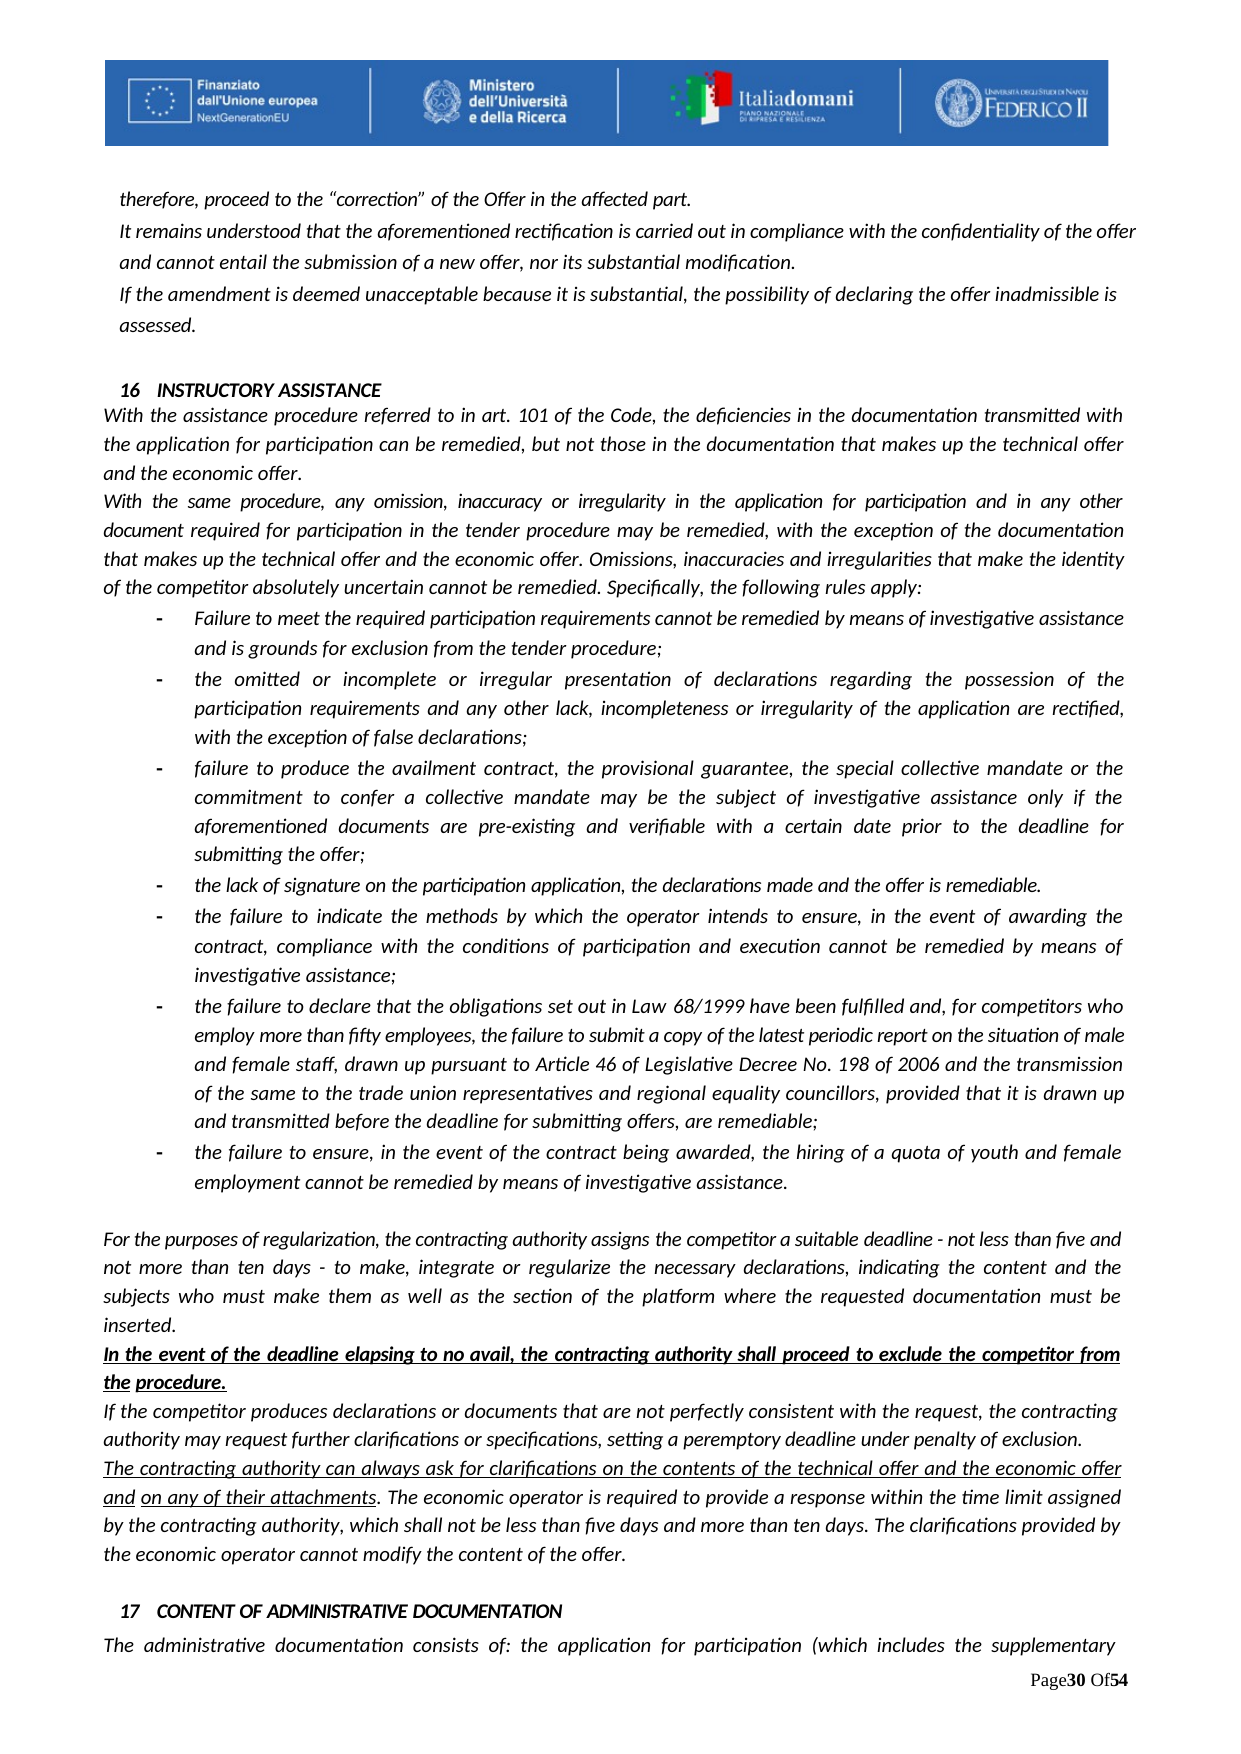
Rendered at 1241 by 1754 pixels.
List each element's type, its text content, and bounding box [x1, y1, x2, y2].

text therefore, proceed to the “correction” of the Offer in the affected part. [119, 187, 1148, 212]
subtitle CONTENT OF ADMINISTRATIVE DOCUMENTATION [119, 1598, 1148, 1624]
list the failure to declare that the obligations set out in Law 68/1999 have been fulfilled and, for competitors who employ more than fifty employees, the failure to submit a copy of the latest periodic report on the situation of male and female staff, drawn up pursuant to Article 46 of Legislative Decree No. 198 of 2006 and the transmission of the same to the trade union representatives and regional equality councillors, provided that it is drawn up and transmitted before the deadline for submitting offers, are remediable; [156, 991, 1125, 1134]
list failure to produce the availment contract, the provisional guarantee, the special collective mandate or the commitment to confer a collective mandate may be the subject of investigative assistance only if the aforementioned documents are pre-existing and verifiable with a certain date prior to the deadline for submitting the offer; [156, 753, 1125, 867]
text The administrative documentation consists of: the application for participation (which includes the supplementary [103, 1632, 1148, 1657]
text The contracting authority can always ask for clarifications on the contents of the technical offer and the economic offer and on any of their attachments. The economic operator is required to provide a response within the time limit assigned by the contracting authority, which shall not be less than five days and more than ten days. The clarifications provided by the economic operator cannot modify the content of the offer. [103, 1478, 1121, 1567]
list the lack of signature on the participation application, the declarations made and the offer is remediable. [156, 870, 1148, 899]
list the failure to indicate the methods by which the operator intends to ensure, in the event of awarding the contract, compliance with the conditions of participation and execution cannot be remedied by means of investigative assistance; [156, 902, 1124, 987]
text In the event of the deadline elapsing to no avail, the contracting authority shall proceed to exclude the competitor from the procedure. [103, 1341, 1121, 1395]
list the omitted or incomplete or irregular presentation of declarations regarding the possession of the participation requirements and any other lack, incompleteness or irregularity of the application are rectified, with the exception of false declarations; [156, 664, 1125, 749]
picture [105, 60, 1109, 146]
list the failure to ensure, in the event of the contract being awarded, the hiring of a quota of youth and female employment cannot be remedied by means of investigative assistance. [156, 1137, 1125, 1194]
text It remains understood that the aforementioned rectification is carried out in compliance with the confidentiality of the offer and cannot entail the submission of a new offer, nor its substantial modification. [119, 218, 1148, 275]
text If the amendment is deemed unacceptable because it is substantial, the possibility of declaring the offer inadmissible is assessed. [119, 281, 1148, 338]
list Failure to meet the required participation requirements cannot be remedied by means of investigative assistance and is grounds for exclusion from the tender procedure; [156, 603, 1124, 661]
text With the assistance procedure referred to in art. 101 of the Code, the deficiencies in the documentation transmitted with the application for participation can be remedied, but not those in the documentation that makes up the technical offer and the economic offer. [103, 403, 1124, 485]
text If the competitor produces declarations or documents that are not perfectly consistent with the request, the contracting authority may request further clarifications or specifications, setting a peremptory deadline under penalty of exclusion. [103, 1398, 1121, 1452]
text With the same procedure, any omission, inaccuracy or irregularity in the application for participation and in any other document required for participation in the tender procedure may be remedied, with the exception of the documentation that makes up the technical offer and the economic offer. Omissions, inaccuracies and irregularities that make the identity of the competitor absolutely uncertain cannot be remedied. Specifically, the following rules apply: [103, 488, 1124, 600]
subtitle INSTRUCTORY ASSISTANCE [119, 377, 1148, 403]
text For the purposes of regularization, the contracting authority assigns the competitor a suitable deadline - not less than five and not more than ten days - to make, integrate or regularize the necessary declarations, indicating the content and the subjects who must make them as well as the section of the platform where the requested documentation must be inserted. [103, 1226, 1121, 1337]
